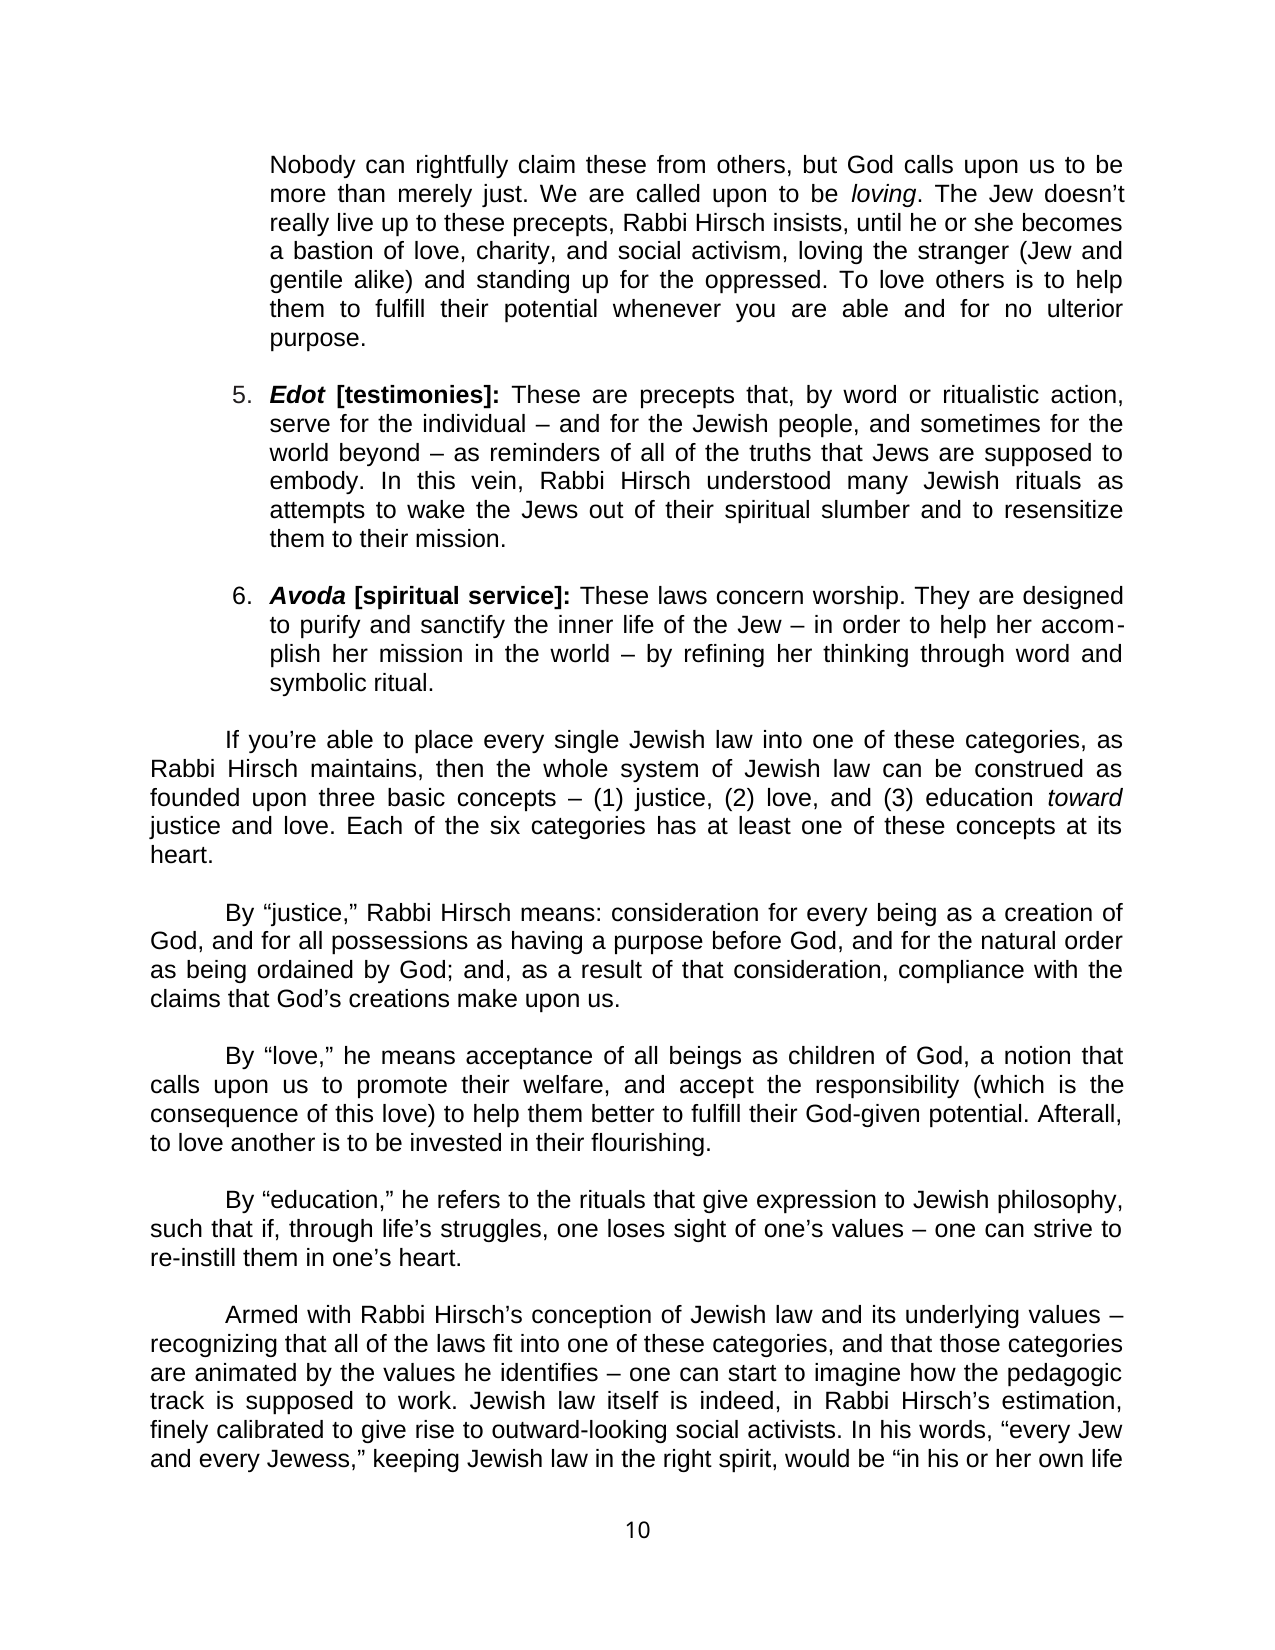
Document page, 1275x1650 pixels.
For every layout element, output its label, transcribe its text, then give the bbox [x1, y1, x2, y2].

text By “education,” he refers to the rituals that give expression to Jewish philosophy, such that if, through life’s struggles, one loses sight of one’s values – one can strive to re-instill them in one’s heart. [150, 1185, 1125, 1271]
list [232, 150, 1125, 351]
text By “justice,” Rabbi Hirsch means: consideration for every being as a creation of God, and for all possessions as having a purpose before God, and for the natural order as being ordained by God; and, as a result of that consideration, compliance with the claims that God’s creations make upon us. [150, 897, 1125, 1012]
list Avoda [spiritual service]: These laws concern worship. They are designed to purify and sanctify the inner life of the Jew – in order to help her accomplish her mission in the world – by refining her thinking through word and symbolic ritual. [232, 581, 1125, 696]
list Edot [testimonies]: These are precepts that, by word or ritualistic action, serve for the individual – and for the Jewish people, and sometimes for the world beyond – as reminders of all of the truths that Jews are supposed to embody. In this vein, Rabbi Hirsch understood many Jewish rituals as attempts to wake the Jews out of their spiritual slumber and to resensitize them to their mission. [232, 380, 1125, 552]
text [150, 1300, 1125, 1472]
text By “love,” he means acceptance of all beings as children of God, a notion that calls upon us to promote their welfare, and accept the responsibility (which is the consequence of this love) to help them better to fulfill their God-given potential. Afterall, to love another is to be invested in their flourishing. [150, 1041, 1125, 1156]
text If you’re able to place every single Jewish law into one of these categories, as Rabbi Hirsch maintains, then the whole system of Jewish law can be construed as founded upon three basic concepts – (1) justice, (2) love, and (3) education toward justice and love. Each of the six categories has at least one of these concepts at its heart. [150, 725, 1125, 869]
